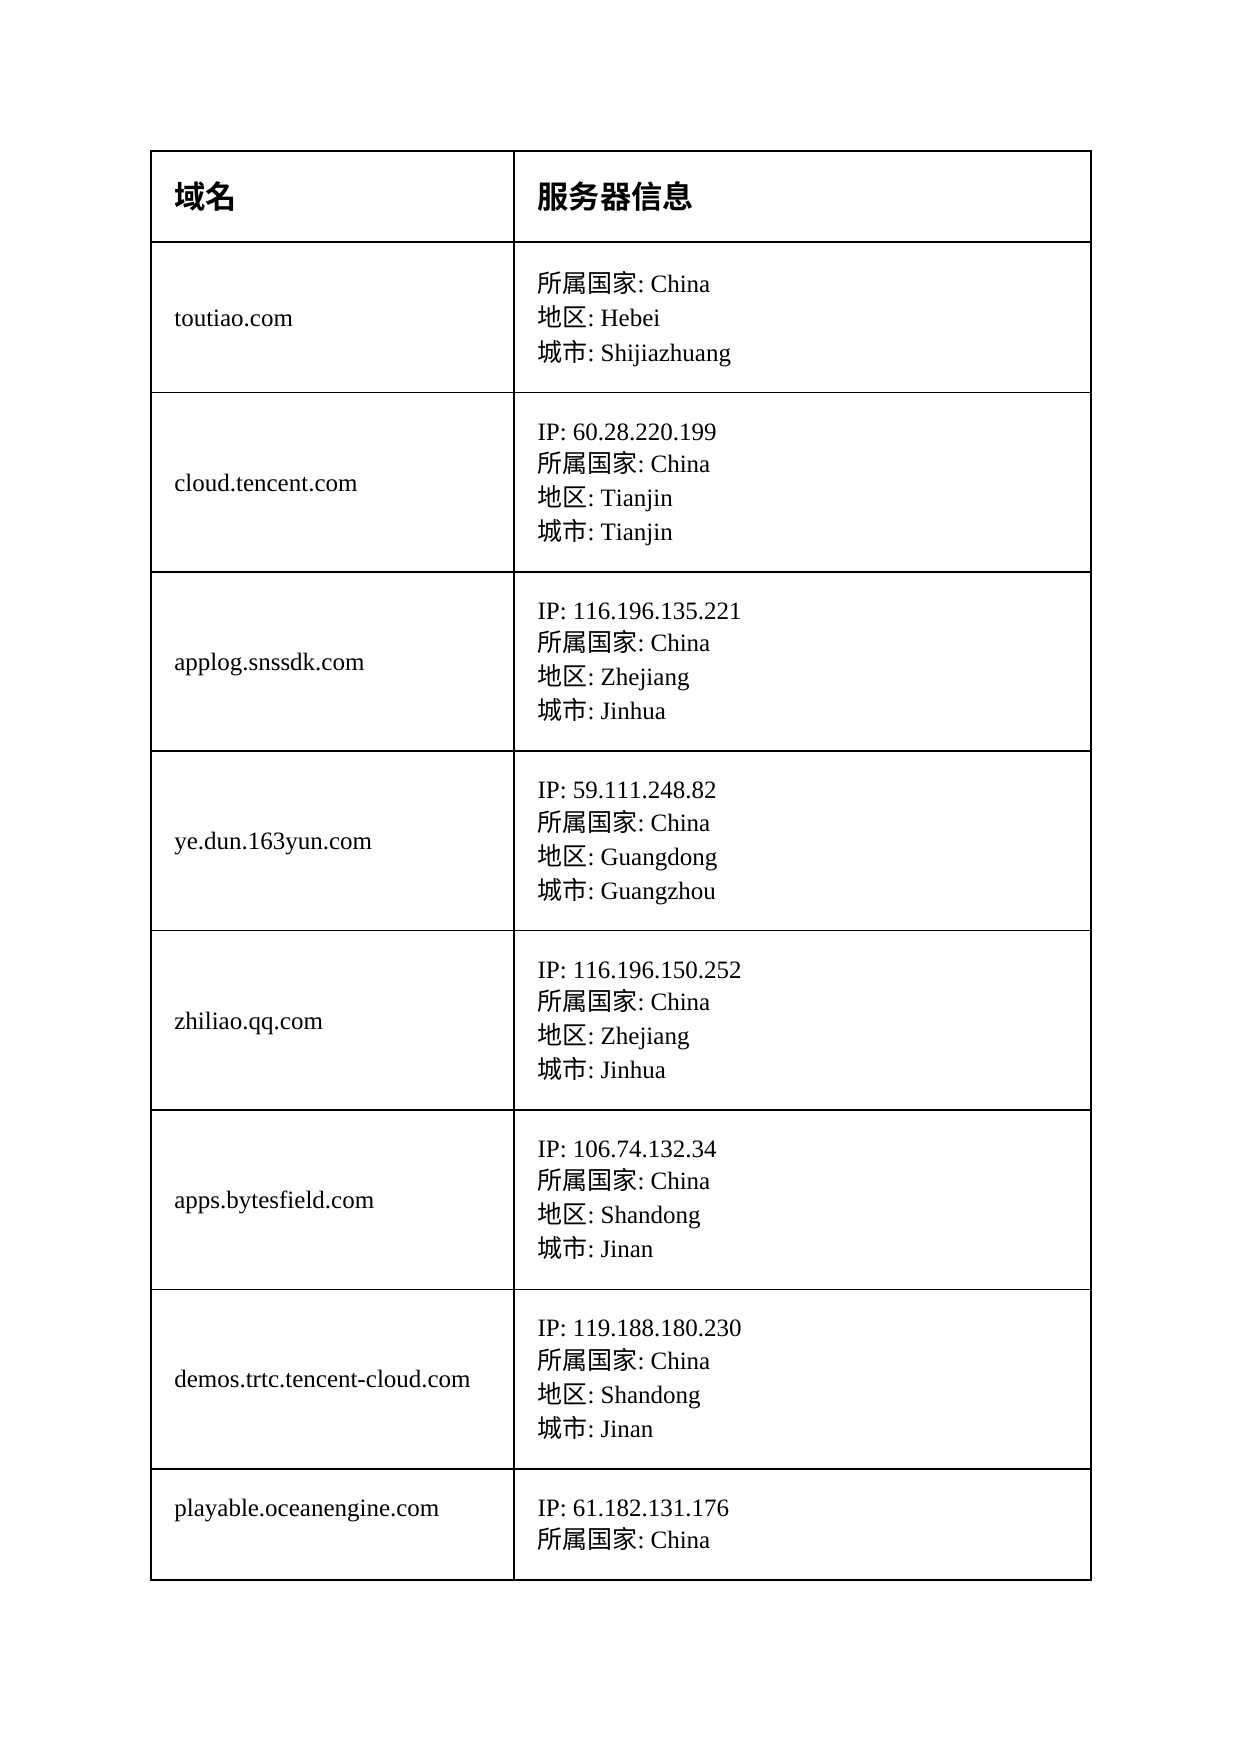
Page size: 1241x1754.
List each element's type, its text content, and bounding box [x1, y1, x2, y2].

table_header 服务器信息 [515, 152, 1090, 241]
table_cell IP: 106.74.132.34 所属国家: China 地区: Shandong 城市: Jinan [515, 1111, 1090, 1288]
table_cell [515, 1470, 1090, 1579]
table_cell IP: 116.196.135.221 所属国家: China 地区: Zhejiang 城市: Jinhua [515, 573, 1090, 750]
table_cell IP: 116.196.150.252 所属国家: China 地区: Zhejiang 城市: Jinhua [515, 931, 1090, 1109]
table_cell playable.oceanengine.com [152, 1470, 513, 1579]
table_header 域名 [152, 152, 513, 241]
table_cell demos.trtc.tencent-cloud.com [152, 1290, 513, 1468]
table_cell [515, 243, 1090, 392]
table_cell cloud.tencent.com [152, 393, 513, 571]
table_cell IP: 60.28.220.199 所属国家: China 地区: Tianjin 城市: Tianjin [515, 393, 1090, 571]
table_cell IP: 119.188.180.230 所属国家: China 地区: Shandong 城市: Jinan [515, 1290, 1090, 1468]
table_cell IP: 59.111.248.82 所属国家: China 地区: Guangdong 城市: Guangzhou [515, 752, 1090, 930]
table_cell zhiliao.qq.com [152, 931, 513, 1109]
table_cell applog.snssdk.com [152, 573, 513, 750]
table_cell ye.dun.163yun.com [152, 752, 513, 930]
table_cell apps.bytesfield.com [152, 1111, 513, 1288]
table_cell gromore.pangolin-sdk-toutiao.com [152, 243, 513, 392]
